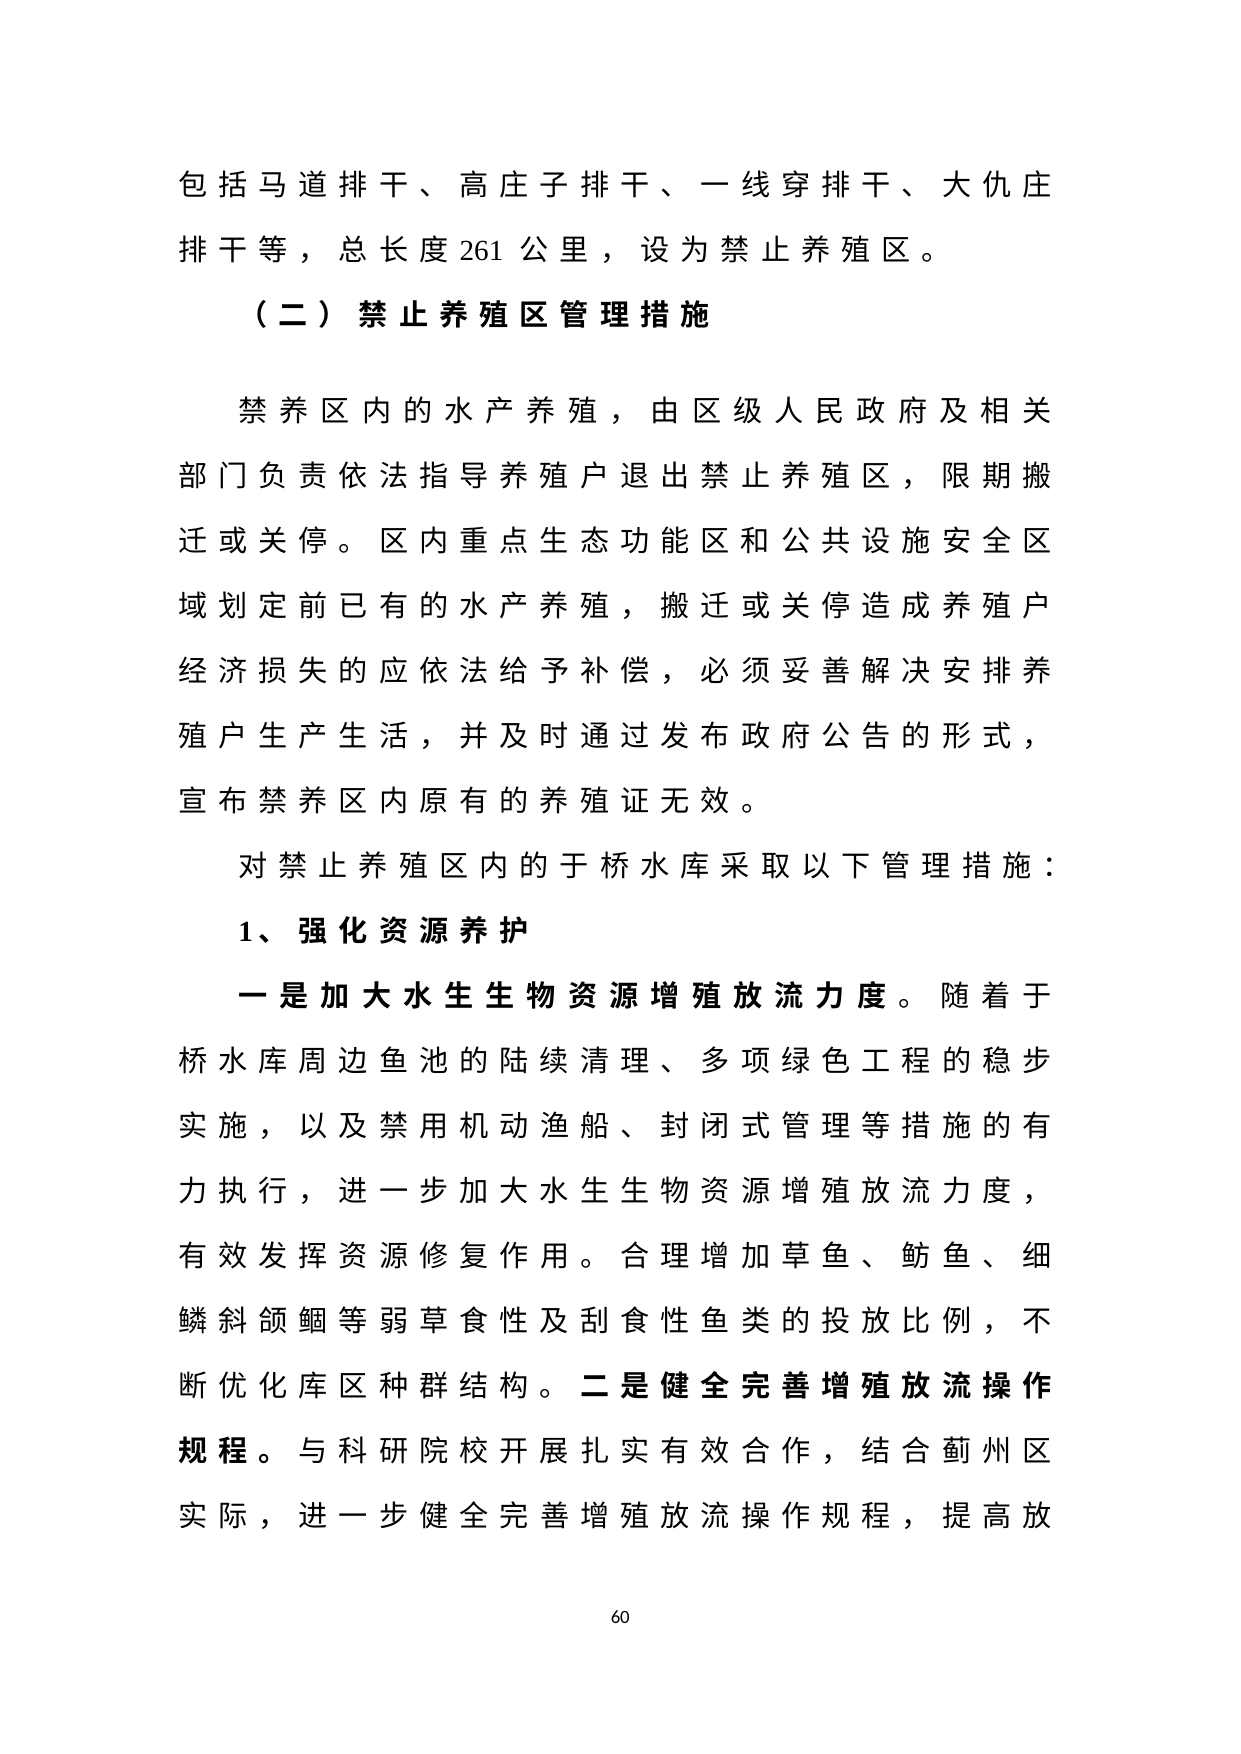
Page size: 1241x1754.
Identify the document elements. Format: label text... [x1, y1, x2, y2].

subtitle （二）禁止养殖区管理措施 [178, 280, 1062, 345]
text 禁养区内的水产养殖，由区级人民政府及相关部门负责依法指导养殖户退出禁止养殖区，限期搬迁或关停。区内重点生态功能区和公共设施安全区域划定前已有的水产养殖，搬迁或关停造成养殖户经济损失的应依法给予补偿，必须妥善解决安排养殖户生产生活，并及时通过发布政府公告的形式，宣布禁养区内原有的养殖证无效。 [178, 376, 1062, 831]
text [178, 150, 1062, 280]
text 对禁止养殖区内的于桥水库采取以下管理措施： [178, 831, 1062, 896]
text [178, 961, 1062, 1546]
text 1、强化资源养护 [178, 896, 1062, 961]
